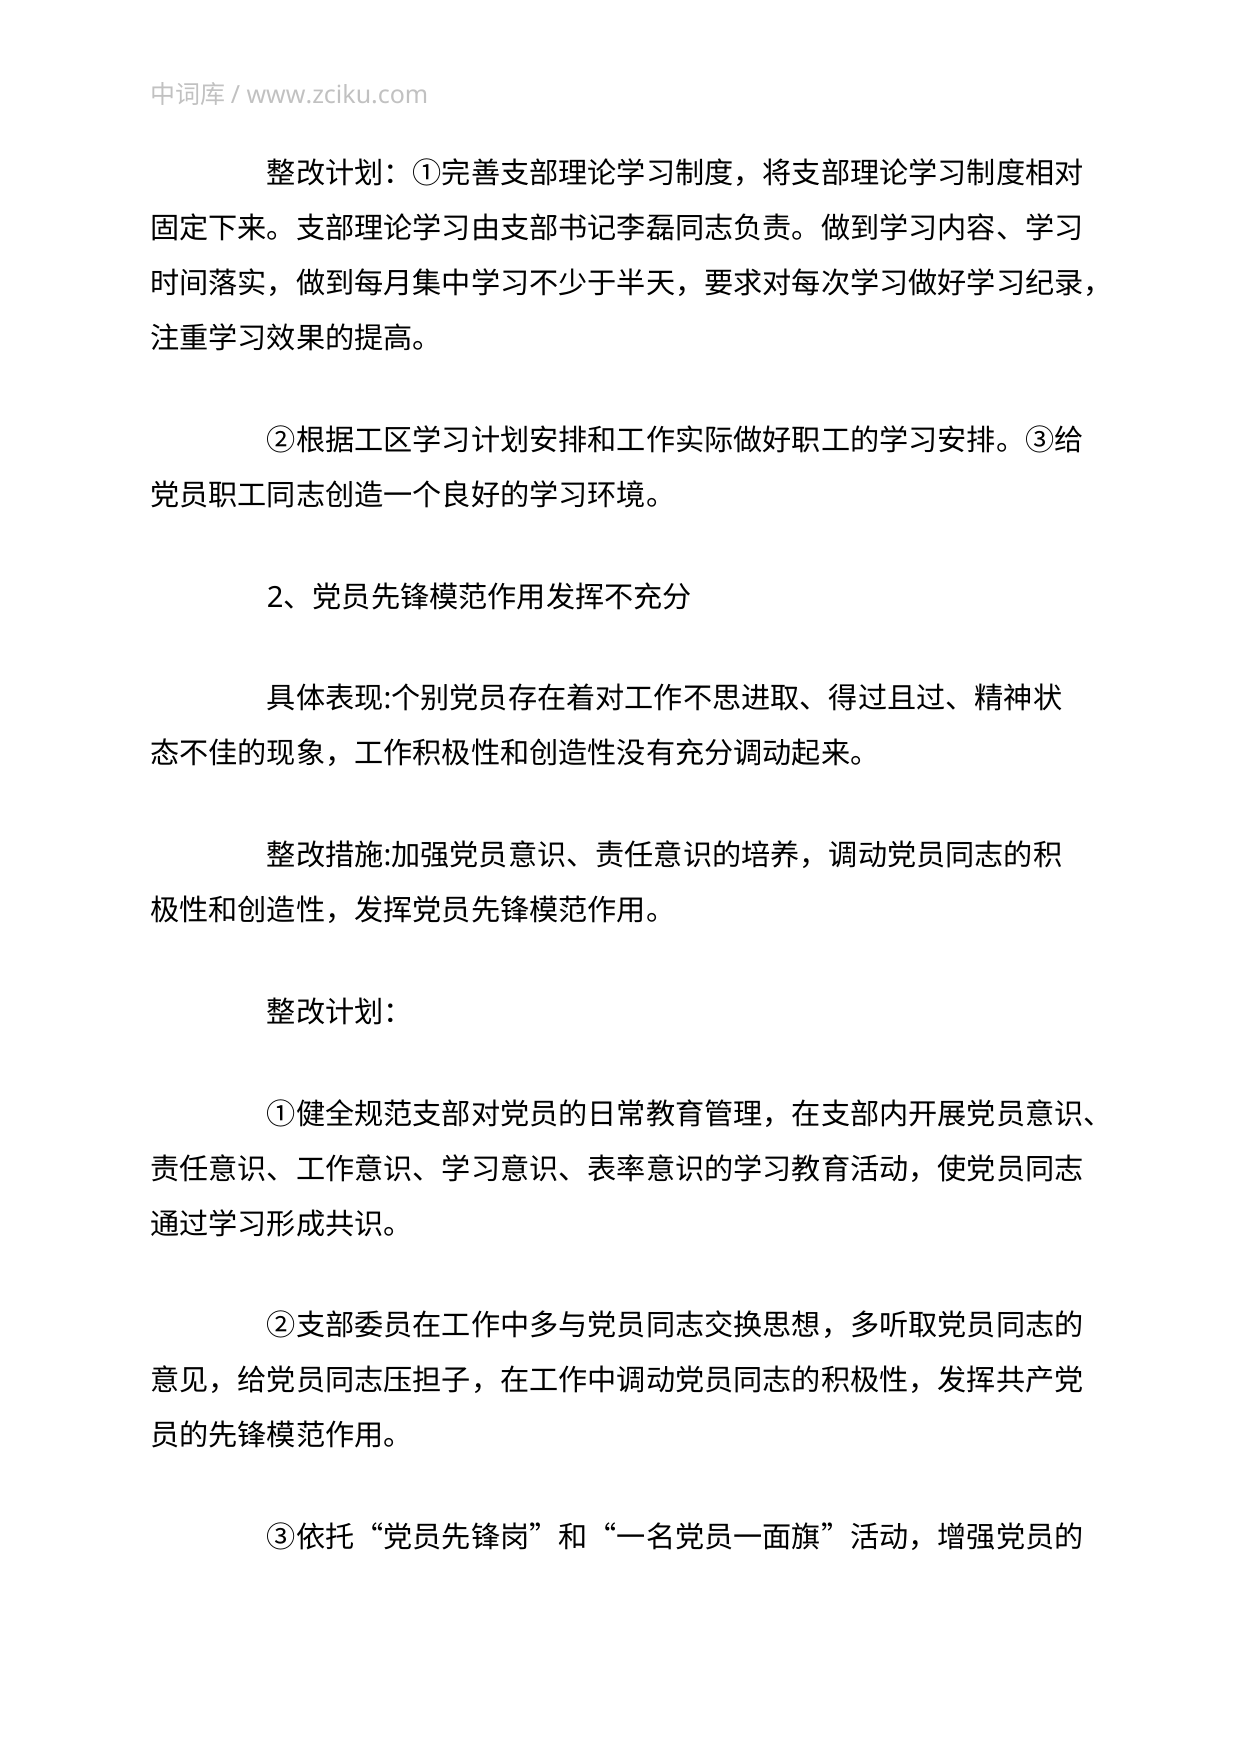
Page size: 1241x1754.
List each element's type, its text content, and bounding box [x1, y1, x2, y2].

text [150, 1513, 1090, 1556]
text 具体表现:个别党员存在着对工作不思进取、得过且过、精神状态不佳的现象，工作积极性和创造性没有充分调动起来。 [150, 675, 1090, 772]
text ①健全规范支部对党员的日常教育管理，在支部内开展党员意识、责任意识、工作意识、学习意识、表率意识的学习教育活动，使党员同志通过学习形成共识。 [150, 1090, 1090, 1242]
text 2、党员先锋模范作用发挥不充分 [150, 573, 1090, 616]
text 整改措施:加强党员意识、责任意识的培养，调动党员同志的积极性和创造性，发挥党员先锋模范作用。 [150, 832, 1090, 929]
text 整改计划： [150, 989, 1090, 1031]
text ②根据工区学习计划安排和工作实际做好职工的学习安排。③给党员职工同志创造一个良好的学习环境。 [150, 416, 1090, 514]
text ②支部委员在工作中多与党员同志交换思想，多听取党员同志的意见，给党员同志压担子，在工作中调动党员同志的积极性，发挥共产党员的先锋模范作用。 [150, 1302, 1090, 1454]
text 整改计划：①完善支部理论学习制度，将支部理论学习制度相对固定下来。支部理论学习由支部书记李磊同志负责。做到学习内容、学习时间落实，做到每月集中学习不少于半天，要求对每次学习做好学习纪录，注重学习效果的提高。 [150, 150, 1090, 357]
